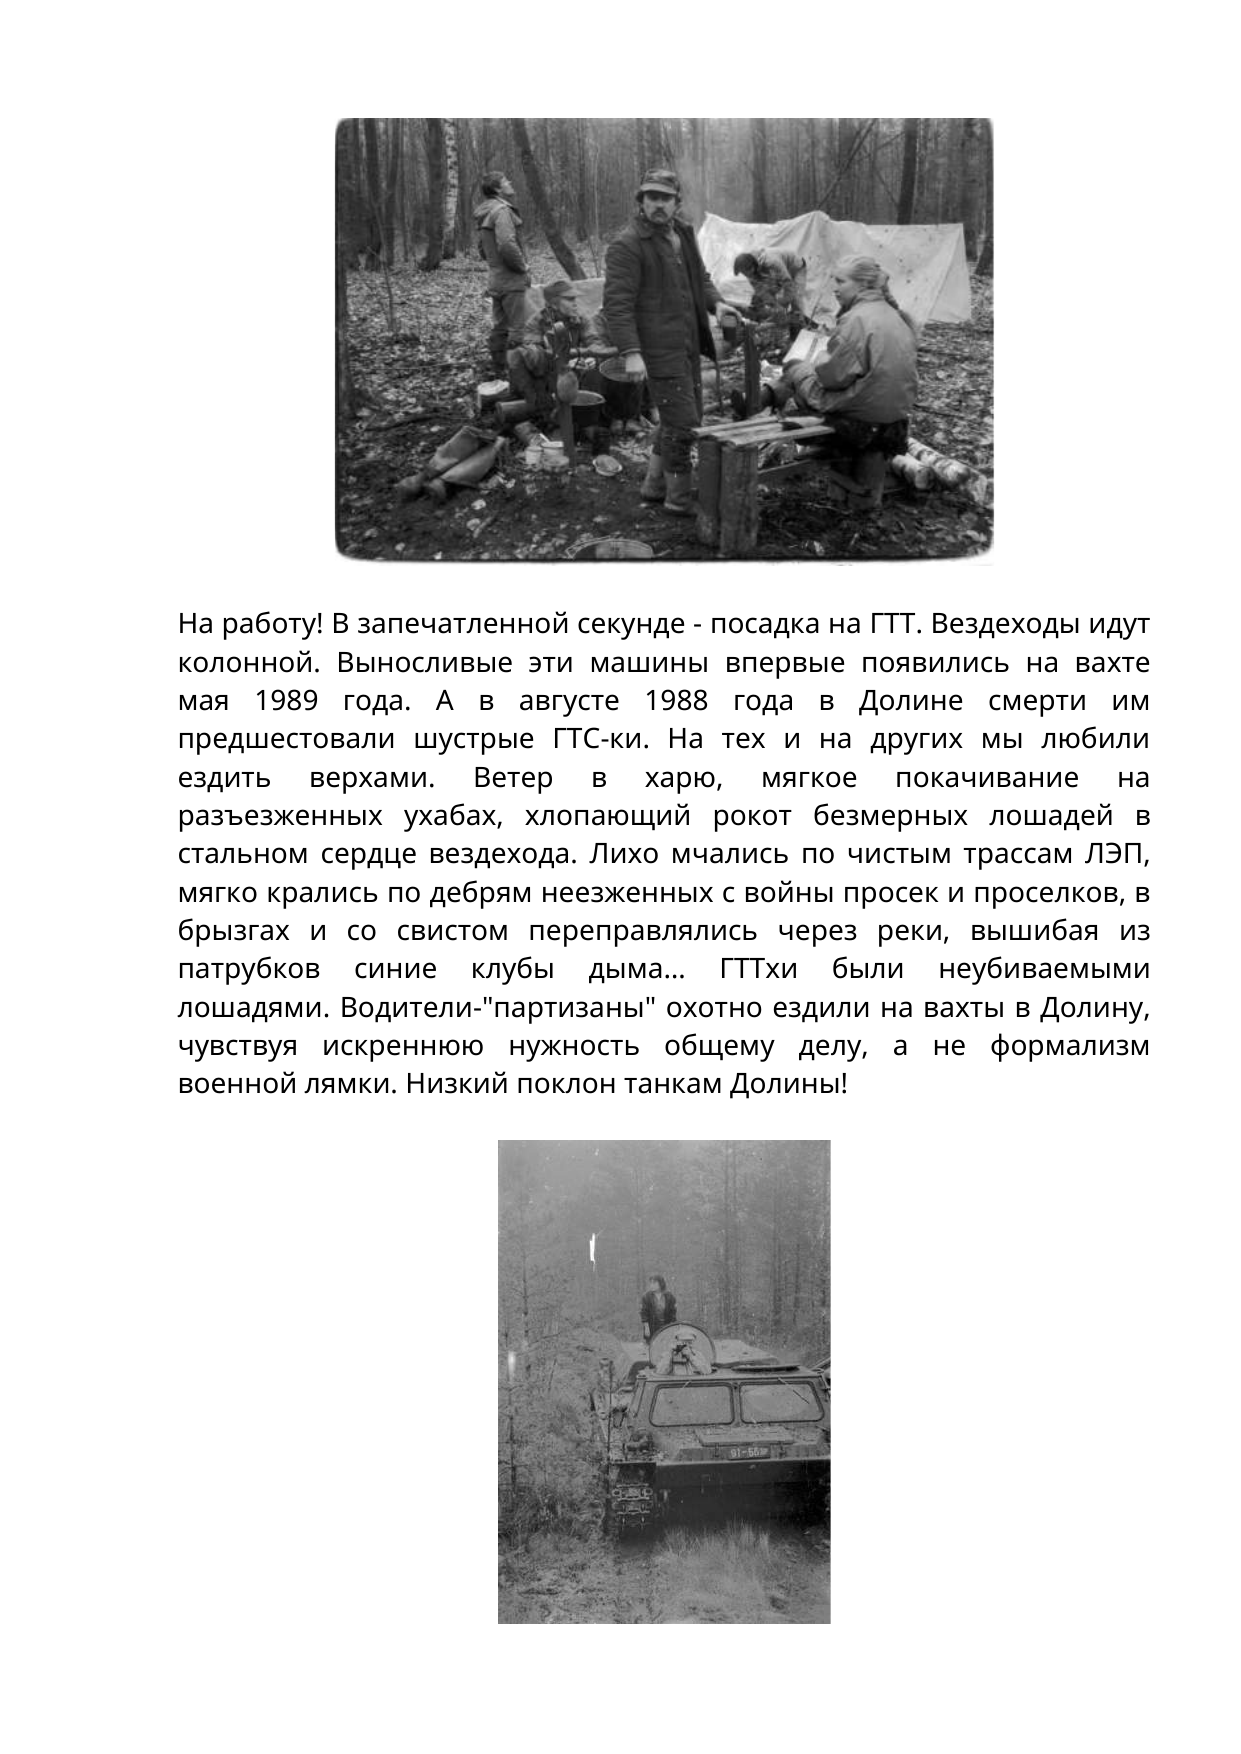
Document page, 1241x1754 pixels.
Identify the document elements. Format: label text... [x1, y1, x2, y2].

text На работу! В запечатленной секунде - посадка на ГТТ. Вездеходы идут колонной. Выносливые эти машины впервые появились на вахте мая 1989 года. А в августе 1988 года в Долине смерти им предшестовали шустрые ГТС-ки. На тех и на других мы любили ездить верхами. Ветер в харю, мягкое покачивание на разъезженных ухабах, хлопающий рокот безмерных лошадей в стальном сердце вездехода. Лихо мчались по чистым трассам ЛЭП, мягко крались по дебрям неезженных с войны просек и проселков, в брызгах и со свистом переправлялись через реки, вышибая из патрубков синие клубы дыма… ГТТхи были неубиваемыми лошадями. Водители-"партизаны" охотно ездили на вахты в Долину, чувствуя искреннюю нужность общему делу, а не формализм военной лямки. Низкий поклон танкам Долины! [177, 603, 1152, 1102]
picture [498, 1140, 831, 1624]
picture [334, 118, 995, 566]
